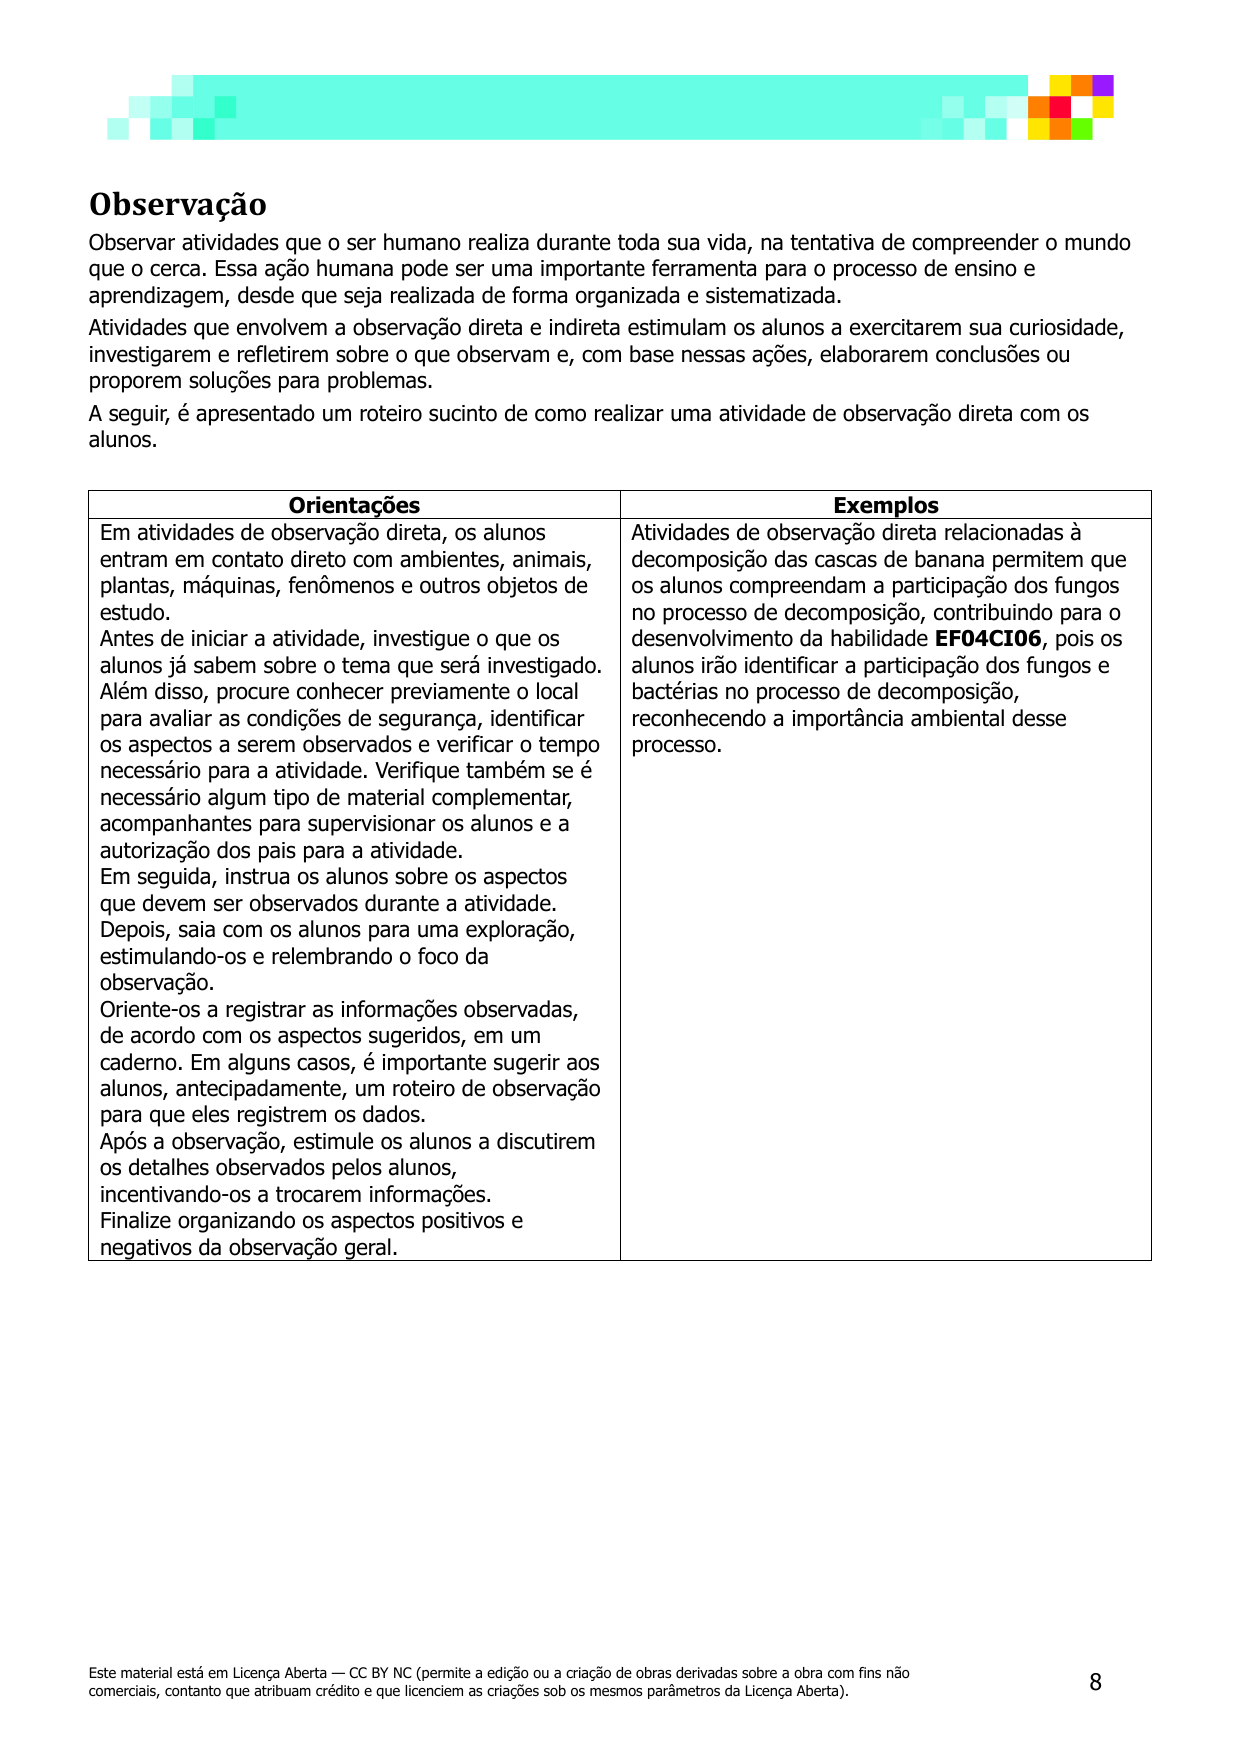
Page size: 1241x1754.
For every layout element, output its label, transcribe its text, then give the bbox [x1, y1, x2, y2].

text Atividades que envolvem a observação direta e indireta estimulam os alunos a exercitarem sua curiosidade, investigarem e refletirem sobre o que observam e, com base nessas ações, elaborarem conclusões ou proporem soluções para problemas. [89, 314, 1152, 393]
text Observar atividades que o ser humano realiza durante toda sua vida, na tentativa de compreender o mundo que o cerca. Essa ação humana pode ser uma importante ferramenta para o processo de ensino e aprendizagem, desde que seja realizada de forma organizada e sistematizada. [89, 228, 1152, 308]
text Observação [89, 183, 1152, 222]
table_header Exemplos [621, 491, 1151, 518]
table_cell Em atividades de observação direta, os alunos entram em contato direto com ambientes, animais, plantas, máquinas, fenômenos e outros objetos de estudo. Antes de iniciar a atividade, investigue o que os alunos já sabem sobre o tema que será investigado. Além disso, procure conhecer previamente o local para avaliar as condições de segurança, identificar os aspectos a serem observados e verificar o tempo necessário para a atividade. Verifique também se é necessário algum tipo de material complementar, acompanhantes para supervisionar os alunos e a autorização dos pais para a atividade. Em seguida, instrua os alunos sobre os aspectos que devem ser observados durante a atividade. Depois, saia com os alunos para uma exploração, estimulando-os e relembrando o foco da observação. Oriente-os a registrar as informações observadas, de acordo com os aspectos sugeridos, em um caderno. Em alguns casos, é importante sugerir aos alunos, antecipadamente, um roteiro de observação para que eles registrem os dados. Após a observação, estimule os alunos a discutirem os detalhes observados pelos alunos, incentivando-os a trocarem informações. Finalize organizando os aspectos positivos e negativos da observação geral. [89, 519, 620, 1260]
picture [88, 75, 1114, 151]
text A seguir, é apresentado um roteiro sucinto de como realizar uma atividade de observação direta com os alunos. [89, 399, 1152, 452]
table_header Orientações [89, 491, 620, 518]
table_cell Atividades de observação direta relacionadas à decomposição das cascas de banana permitem que os alunos compreendam a participação dos fungos no processo de decomposição, contribuindo para o desenvolvimento da habilidade EF04CI06, pois os alunos irão identificar a participação dos fungos e bactérias no processo de decomposição, reconhecendo a importância ambiental desse processo. [621, 519, 1151, 1260]
